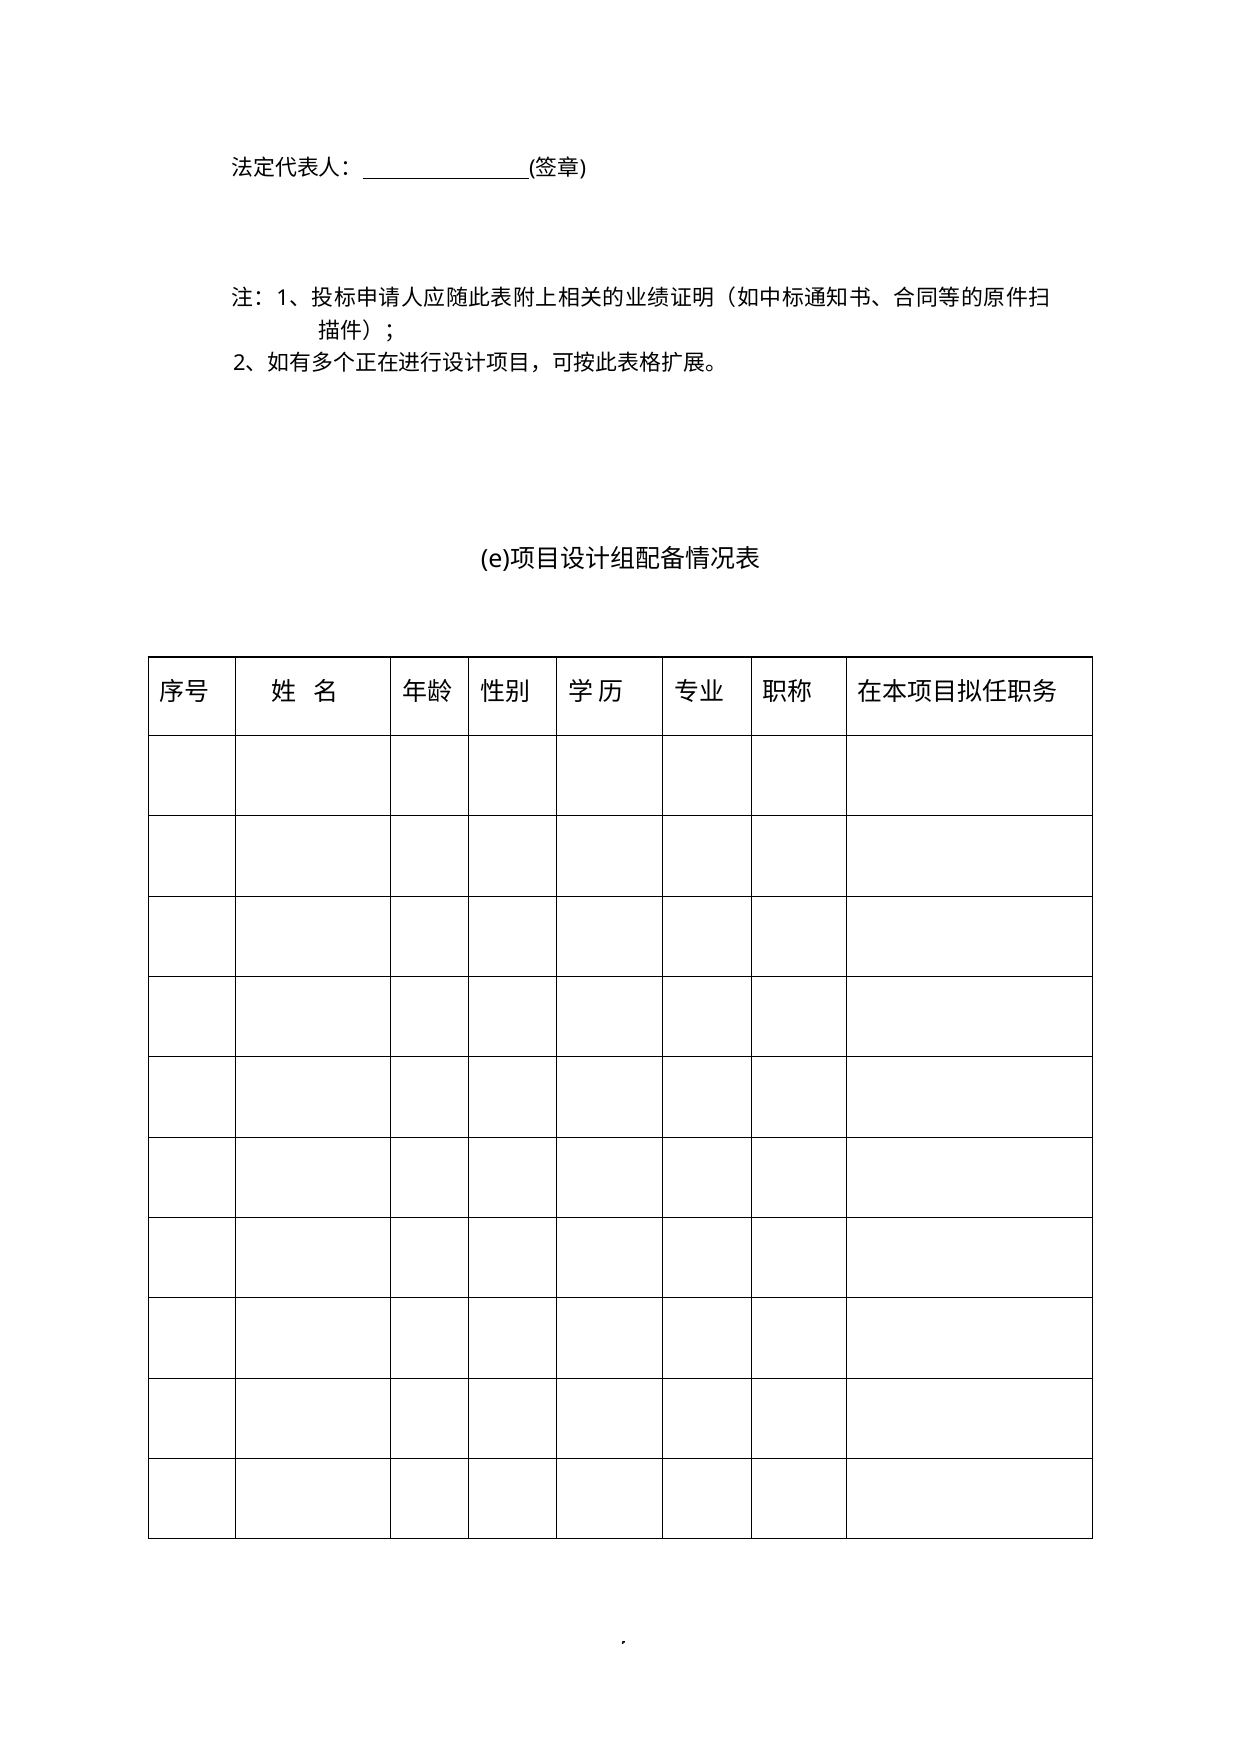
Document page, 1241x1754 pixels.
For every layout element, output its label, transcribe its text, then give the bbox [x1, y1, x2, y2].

table_cell [847, 736, 1092, 815]
text 法定代表人： (签章) [187, 150, 1053, 182]
table_cell [236, 1379, 390, 1458]
table_cell [391, 1138, 468, 1217]
table_cell [557, 977, 662, 1056]
table_cell [557, 816, 662, 896]
table_cell [663, 1218, 751, 1297]
table_cell [752, 736, 846, 815]
table_cell [236, 1298, 390, 1377]
table_cell [391, 1057, 468, 1137]
table_header 序号 [149, 658, 235, 735]
table_cell [236, 736, 390, 815]
table_cell [469, 977, 556, 1056]
table_cell [391, 1379, 468, 1458]
table_cell [149, 1218, 235, 1297]
table_header 性别 [469, 658, 556, 735]
table_cell [149, 1138, 235, 1217]
table_cell [149, 1057, 235, 1137]
table_cell [391, 1298, 468, 1377]
table_cell [469, 1057, 556, 1137]
table_cell [236, 977, 390, 1056]
table_cell [663, 736, 751, 815]
table_cell [847, 1057, 1092, 1137]
table_header 年龄 [391, 658, 468, 735]
table_cell [469, 816, 556, 896]
table_cell [149, 1379, 235, 1458]
table_cell [469, 1218, 556, 1297]
table_header 姓 名 [236, 658, 390, 735]
table_cell [557, 1379, 662, 1458]
table_cell [391, 1459, 468, 1538]
table_cell [752, 1138, 846, 1217]
table_cell [149, 816, 235, 896]
table_cell [663, 1138, 751, 1217]
table_cell [557, 1218, 662, 1297]
table_cell [236, 1218, 390, 1297]
table_cell [391, 736, 468, 815]
table_cell [469, 736, 556, 815]
table_cell [847, 977, 1092, 1056]
table_cell [847, 1459, 1092, 1538]
table_cell [236, 1459, 390, 1538]
table_cell [149, 897, 235, 976]
table_cell [469, 1138, 556, 1217]
table_cell [752, 897, 846, 976]
table_cell [847, 1298, 1092, 1377]
table_cell [149, 736, 235, 815]
text 注：1、投标申请人应随此表附上相关的业绩证明（如中标通知书、合同等的原件扫描件）； [231, 280, 1053, 345]
text (e)项目设计组配备情况表 [187, 524, 1053, 589]
table_cell [663, 1379, 751, 1458]
table_cell [752, 977, 846, 1056]
table_cell [847, 1218, 1092, 1297]
table_cell [663, 1057, 751, 1137]
table_cell [469, 897, 556, 976]
table_cell [752, 1298, 846, 1377]
table_cell [236, 816, 390, 896]
table_cell [752, 816, 846, 896]
table_cell [149, 977, 235, 1056]
table_cell [149, 1459, 235, 1538]
table_cell [752, 1057, 846, 1137]
table_cell [149, 1298, 235, 1377]
table_header 职称 [752, 658, 846, 735]
table_cell [663, 897, 751, 976]
table_cell [236, 897, 390, 976]
table_cell [752, 1459, 846, 1538]
table_cell [469, 1298, 556, 1377]
text 2、如有多个正在进行设计项目，可按此表格扩展。 [187, 345, 1053, 377]
table_cell [557, 736, 662, 815]
table_cell [391, 816, 468, 896]
table_cell [663, 977, 751, 1056]
table_cell [752, 1379, 846, 1458]
table_header 学 历 [557, 658, 662, 735]
table_cell [847, 1379, 1092, 1458]
table_cell [557, 897, 662, 976]
table_cell [469, 1379, 556, 1458]
table_cell [663, 816, 751, 896]
table_header 专业 [663, 658, 751, 735]
table_cell [557, 1138, 662, 1217]
table_cell [663, 1459, 751, 1538]
table_cell [236, 1057, 390, 1137]
table_cell [236, 1138, 390, 1217]
table_cell [847, 816, 1092, 896]
table_cell [557, 1298, 662, 1377]
table_cell [663, 1298, 751, 1377]
table_cell [557, 1459, 662, 1538]
table_cell [391, 897, 468, 976]
table_cell [847, 1138, 1092, 1217]
table_cell [469, 1459, 556, 1538]
table_cell [391, 1218, 468, 1297]
table_cell [391, 977, 468, 1056]
table_header 在本项目拟任职务 [847, 658, 1092, 735]
table_cell [847, 897, 1092, 976]
table_cell [557, 1057, 662, 1137]
table_cell [752, 1218, 846, 1297]
